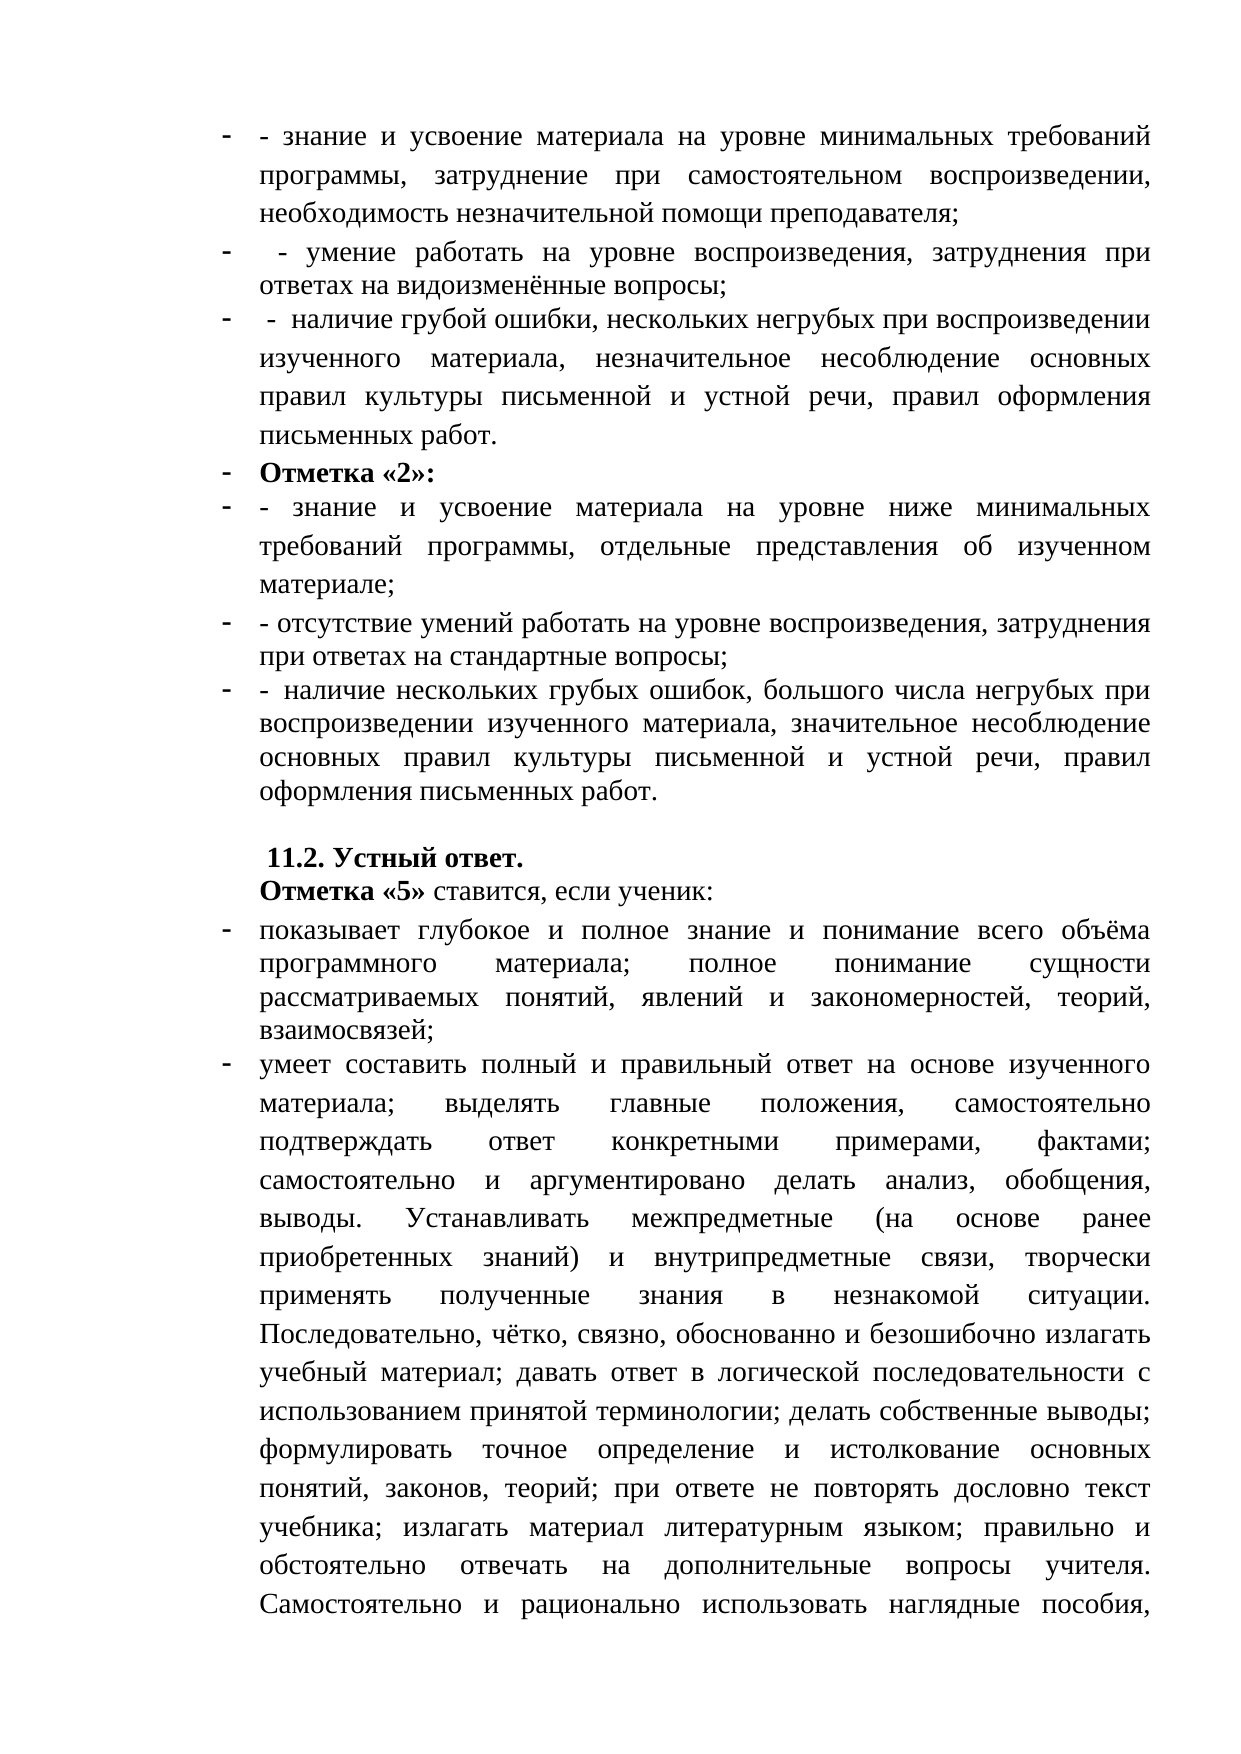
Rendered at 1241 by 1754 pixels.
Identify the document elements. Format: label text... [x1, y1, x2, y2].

list - отсутствие умений работать на уровне воспроизведения, затруднения при ответах на стандартные вопросы; [222, 605, 1152, 672]
list показывает глубокое и полное знание и понимание всего объёма программного материала; полное понимание сущности рассматриваемых понятий, явлений и закономерностей, теорий, взаимосвязей; [222, 912, 1152, 1046]
list Отметка «5» ставится, если ученик: [259, 873, 1152, 907]
list - знание и усвоение материала на уровне ниже минимальных требований программы, отдельные представления об изученном материале; [222, 489, 1152, 600]
list - наличие нескольких грубых ошибок, большого числа негрубых при воспроизведении изученного материала, значительное несоблюдение основных правил культуры письменной и устной речи, правил оформления письменных работ. [222, 672, 1152, 806]
list - наличие грубой ошибки, нескольких негрубых при воспроизведении изученного материала, незначительное несоблюдение основных правил культуры письменной и устной речи, правил оформления письменных работ. [222, 301, 1152, 450]
list - умение работать на уровне воспроизведения, затруднения при ответах на видоизменённые вопросы; [222, 234, 1152, 301]
list Отметка «2»: [222, 455, 1152, 489]
list - знание и усвоение материала на уровне минимальных требований программы, затруднение при самостоятельном воспроизведении, необходимость незначительной помощи преподавателя; [222, 118, 1152, 229]
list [222, 1046, 1152, 1619]
list 11.2. Устный ответ. [259, 840, 1152, 873]
